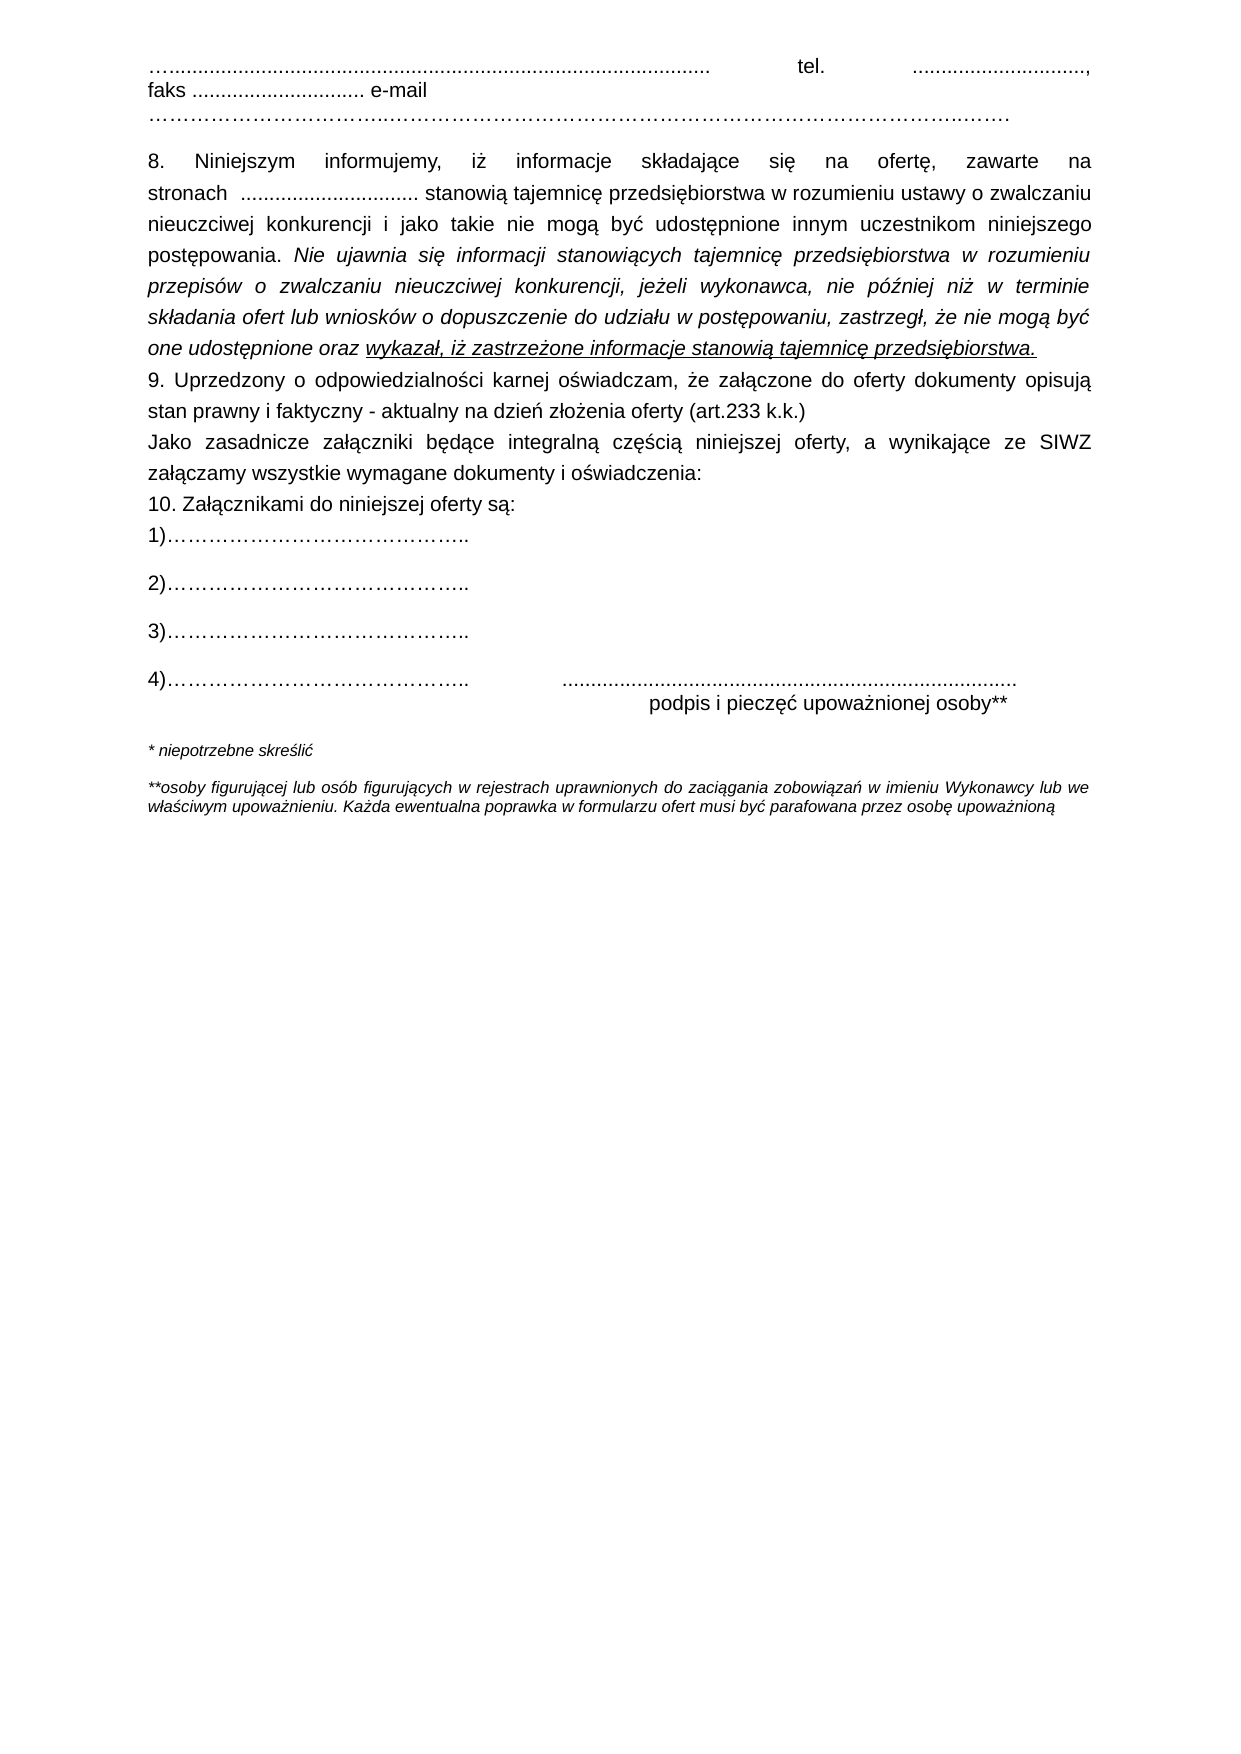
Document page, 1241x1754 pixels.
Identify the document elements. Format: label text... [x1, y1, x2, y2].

text 10. Załącznikami do niniejszej oferty są: [148, 492, 1093, 516]
text 2)…………………………………….. [148, 571, 1093, 595]
text 4)…………………………………….. ............................................................................... [148, 667, 1093, 691]
list * niepotrzebne skreślić [148, 741, 1093, 760]
text Jako zasadnicze załączniki będące integralną częścią niniejszej oferty, a wynikające ze SIWZ załączamy wszystkie wymagane dokumenty i oświadczenia: [148, 430, 1093, 485]
text ….............................................................................................. tel. .............................., faks .............................. e-mail [148, 53, 1093, 101]
text **osoby figurującej lub osób figurujących w rejestrach uprawnionych do zaciągania zobowiązań w imieniu Wykonawcy lub we właściwym upoważnieniu. Każda ewentualna poprawka w formularzu ofert musi być parafowana przez osobę upoważnioną [148, 778, 1093, 816]
text 1)…………………………………….. [148, 523, 1093, 547]
text 3)…………………………………….. [148, 619, 1093, 643]
text 9. Uprzedzony o odpowiedzialności karnej oświadczam, że załączone do oferty dokumenty opisują stan prawny i faktyczny - aktualny na dzień złożenia oferty (art.233 k.k.) [148, 367, 1093, 422]
text ……………………………..………………………………………………………………………..……. [148, 101, 1093, 125]
text 8. Niniejszym informujemy, iż informacje składające się na ofertę, zawarte na stronach ............................... stanowią tajemnicę przedsiębiorstwa w rozumieniu ustawy o zwalczaniu nieuczciwej konkurencji i jako takie nie mogą być udostępnione innym uczestnikom niniejszego postępowania. Nie ujawnia się informacji stanowiących tajemnicę przedsiębiorstwa w rozumieniu przepisów o zwalczaniu nieuczciwej konkurencji, jeżeli wykonawca, nie później niż w terminie składania ofert lub wniosków o dopuszczenie do udziału w postępowaniu, zastrzegł, że nie mogą być one udostępnione oraz wykazał, iż zastrzeżone informacje stanowią tajemnicę przedsiębiorstwa. [148, 149, 1093, 360]
text podpis i pieczęć upoważnionej osoby** [148, 691, 1093, 715]
